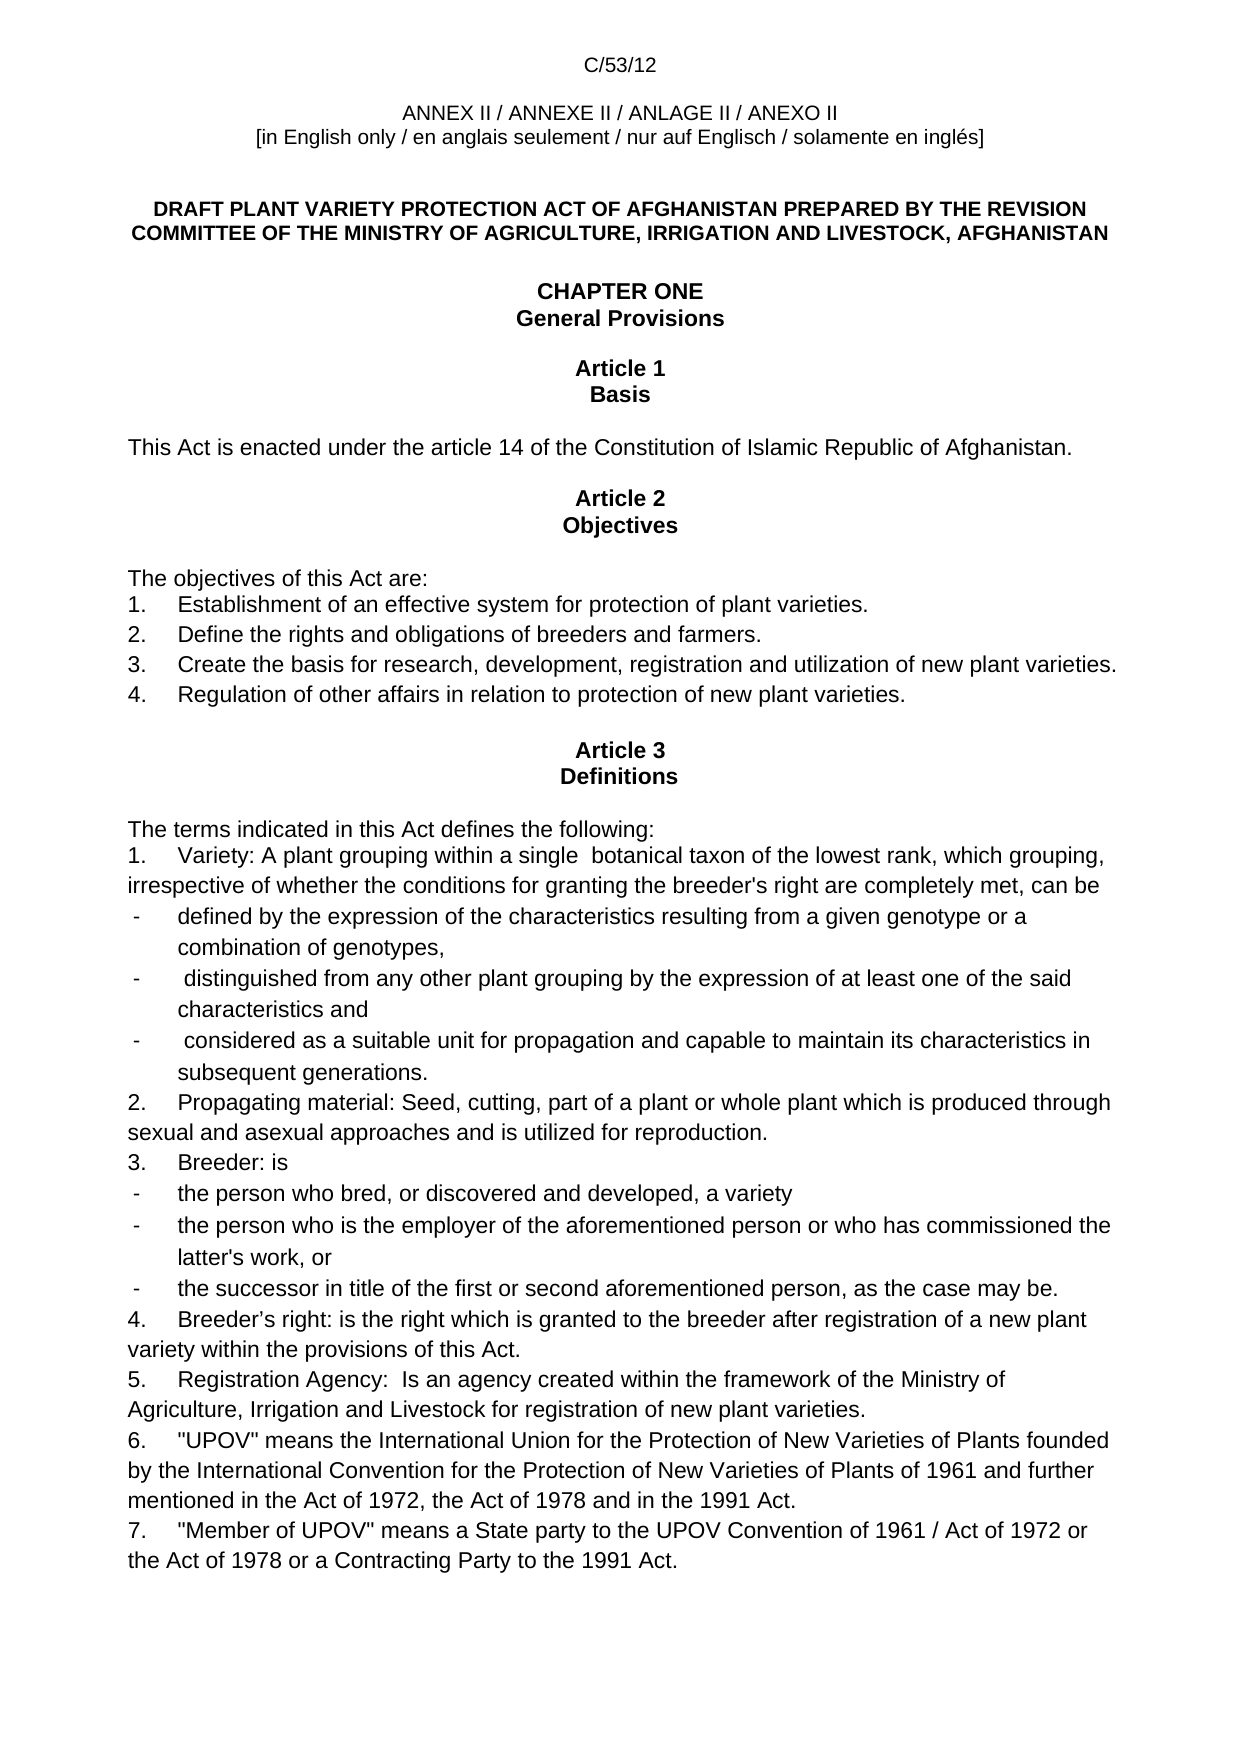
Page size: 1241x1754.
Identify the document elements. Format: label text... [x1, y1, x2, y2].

text The terms indicated in this Act defines the following: [127, 816, 1122, 842]
list Establishment of an effective system for protection of plant varieties. [127, 591, 1122, 617]
text Article 2 [118, 485, 1122, 512]
text CHAPTER ONE [118, 278, 1122, 305]
list considered as a suitable unit for propagation and capable to maintain its characteristics in subsequent generations. [133, 1027, 1122, 1085]
list Breeder: is [127, 1149, 1122, 1176]
list "Member of UPOV" means a State party to the UPOV Convention of 1961 / Act of 1972 or the Act of 1978 or a Contracting Party to the 1991 Act. [128, 1517, 1122, 1574]
list the person who is the employer of the aforementioned person or who has commissioned the latter's work, or [133, 1212, 1122, 1270]
text This Act is enacted under the article 14 of the Constitution of Islamic Republic of Afghanistan. [128, 434, 1122, 460]
text Definitions [116, 763, 1122, 789]
list defined by the expression of the characteristics resulting from a given genotype or a combination of genotypes, [133, 902, 1122, 961]
list Breeder’s right: is the right which is granted to the breeder after registration of a new plant variety within the provisions of this Act. [127, 1306, 1122, 1362]
list "UPOV" means the International Union for the Protection of New Varieties of Plants founded by the International Convention for the Protection of New Varieties of Plants of 1961 and further mentioned in the Act of 1972, the Act of 1978 and in the 1991 Act. [127, 1427, 1122, 1513]
text Article 3 [118, 737, 1122, 763]
text Article 1 [118, 355, 1122, 381]
text Objectives [118, 512, 1122, 538]
list Create the basis for research, development, registration and utilization of new plant varieties. [127, 651, 1122, 678]
text Basis [118, 381, 1122, 408]
list distinguished from any other plant grouping by the expression of at least one of the said characteristics and [133, 964, 1122, 1023]
text General Provisions [118, 305, 1122, 331]
list Variety: A plant grouping within a single botanical taxon of the lowest rank, which grouping, irrespective of whether the conditions for granting the breeder's right are completely met, can be [127, 842, 1122, 899]
list the person who bred, or discovered and developed, a variety [133, 1179, 1122, 1207]
text DRAFT PLANT VARIETY PROTECTION ACT OF AFGHANISTAN PREPARED BY THE REVISION COMMITTEE OF THE MINISTRY OF AGRICULTURE, IRRIGATION AND LIVESTOCK, AFGHANISTAN [118, 197, 1122, 245]
list Define the rights and obligations of breeders and farmers. [127, 621, 1122, 647]
list Regulation of other affairs in relation to protection of new plant varieties. [128, 681, 1122, 708]
text The objectives of this Act are: [127, 564, 1122, 591]
list Registration Agency: Is an agency created within the framework of the Ministry of Agriculture, Irrigation and Livestock for registration of new plant varieties. [127, 1366, 1122, 1423]
list the successor in title of the first or second aforementioned person, as the case may be. [133, 1274, 1122, 1302]
list Propagating material: Seed, cutting, part of a plant or whole plant which is produced through sexual and asexual approaches and is utilized for reproduction. [127, 1089, 1122, 1145]
